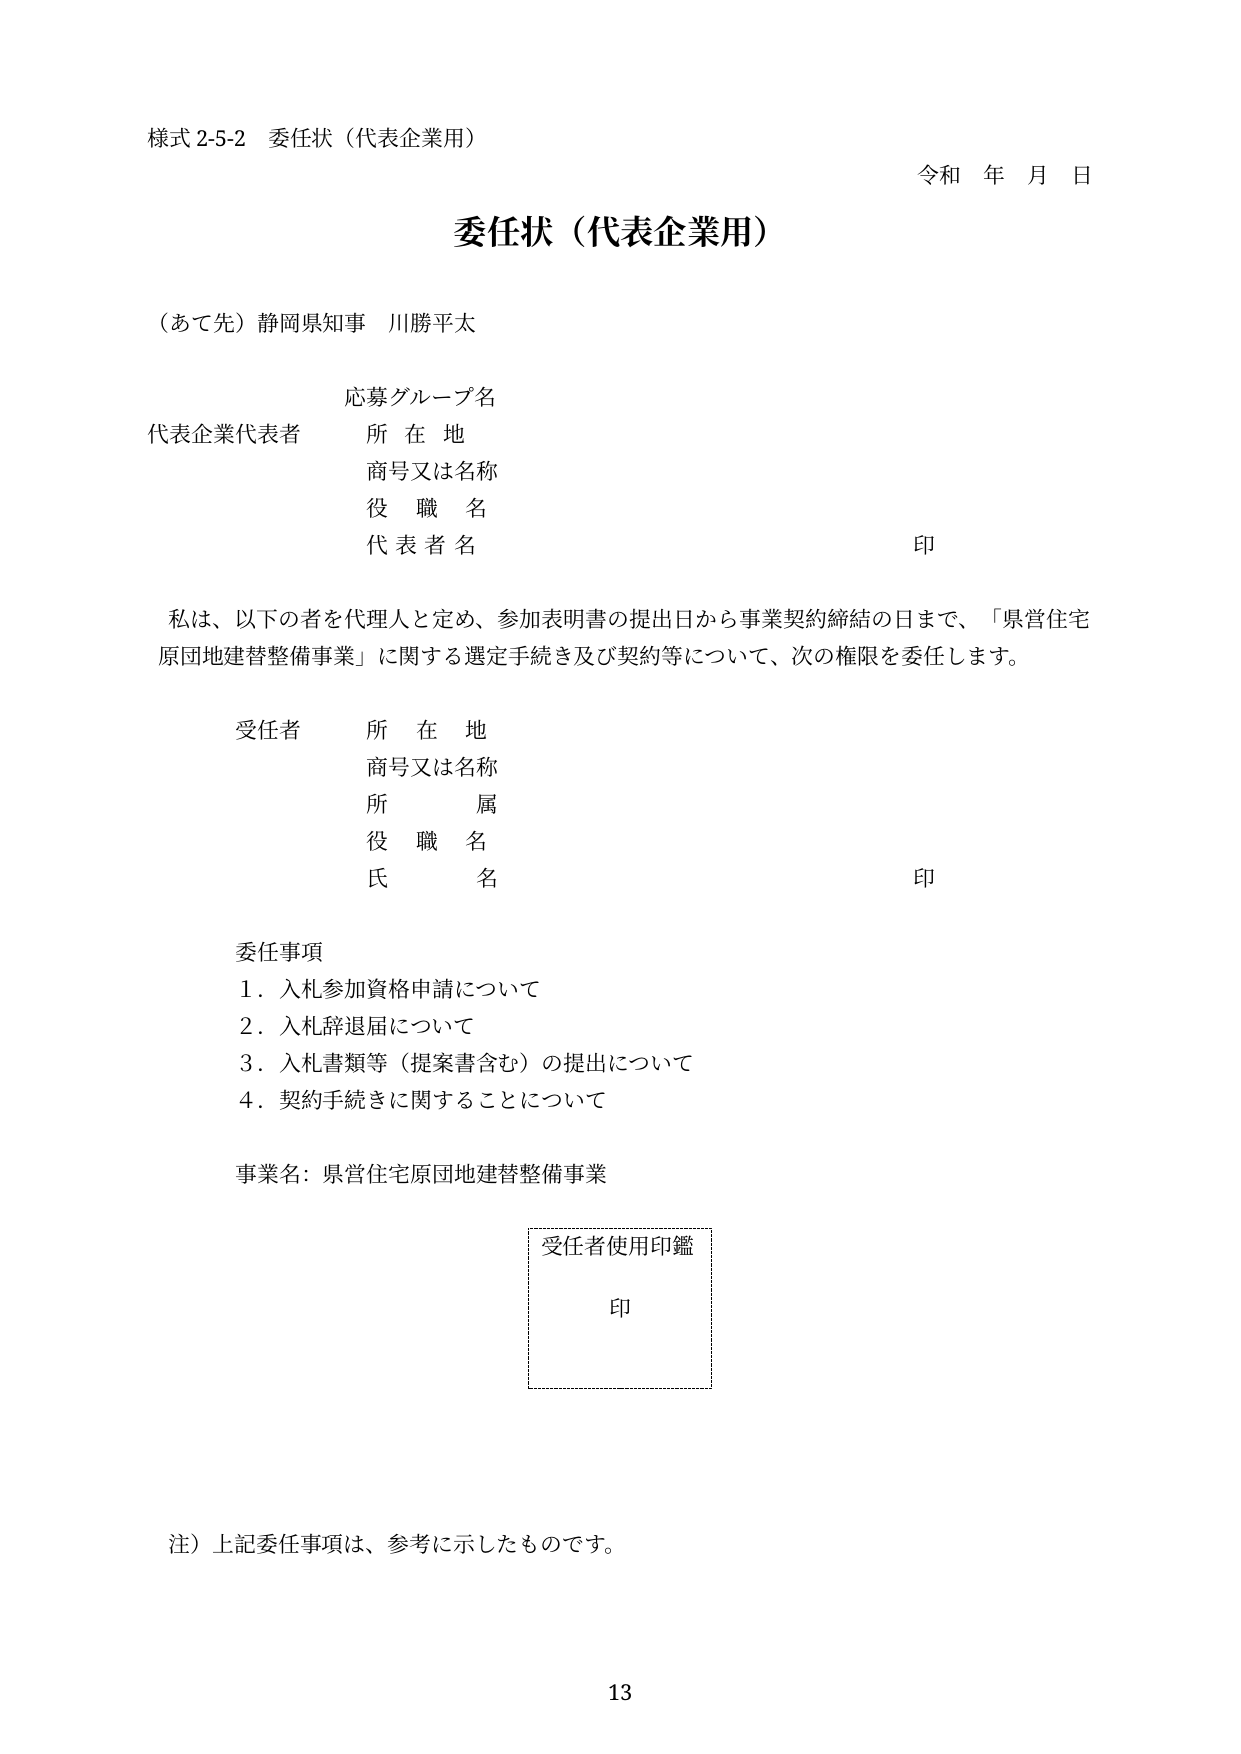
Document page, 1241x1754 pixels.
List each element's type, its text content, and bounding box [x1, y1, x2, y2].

text 氏 名 印 [366, 858, 1093, 895]
text 事業名：県営住宅原団地建替整備事業 [235, 1154, 1093, 1191]
text 委任事項 [235, 932, 1093, 969]
text 応募グループ名 [344, 378, 1093, 415]
text 役 職 名 [366, 489, 1093, 526]
text 商号又は名称 [366, 452, 1093, 489]
text 代表企業代表者 所在地 [148, 415, 1093, 452]
text 役 職 名 [366, 821, 1093, 858]
text １．入札参加資格申請について [235, 969, 1093, 1006]
text 令和 年 月 日 [148, 156, 1093, 193]
text （あて先）静岡県知事 川勝平太 [148, 304, 1093, 341]
text 委任状（代表企業用） [148, 193, 1093, 267]
text 様式2-5-2 委任状（代表企業用） [148, 119, 1093, 156]
text 代表者名 印 [366, 526, 1093, 563]
text ３．入札書類等（提案書含む）の提出について [235, 1043, 1093, 1080]
text 所 属 [366, 784, 1093, 821]
text 商号又は名称 [366, 747, 1093, 784]
text ２．入札辞退届について [235, 1006, 1093, 1043]
text 受任者 所 在 地 [235, 711, 1093, 747]
text 私は、以下の者を代理人と定め、参加表明書の提出日から事業契約締結の日まで、「県営住宅原団地建替整備事業」に関する選定手続き及び契約等について、次の権限を委任します。 [158, 599, 1093, 673]
text ４．契約手続きに関することについて [235, 1080, 1093, 1117]
text 注）上記委任事項は、参考に示したものです。 [158, 1524, 1093, 1561]
